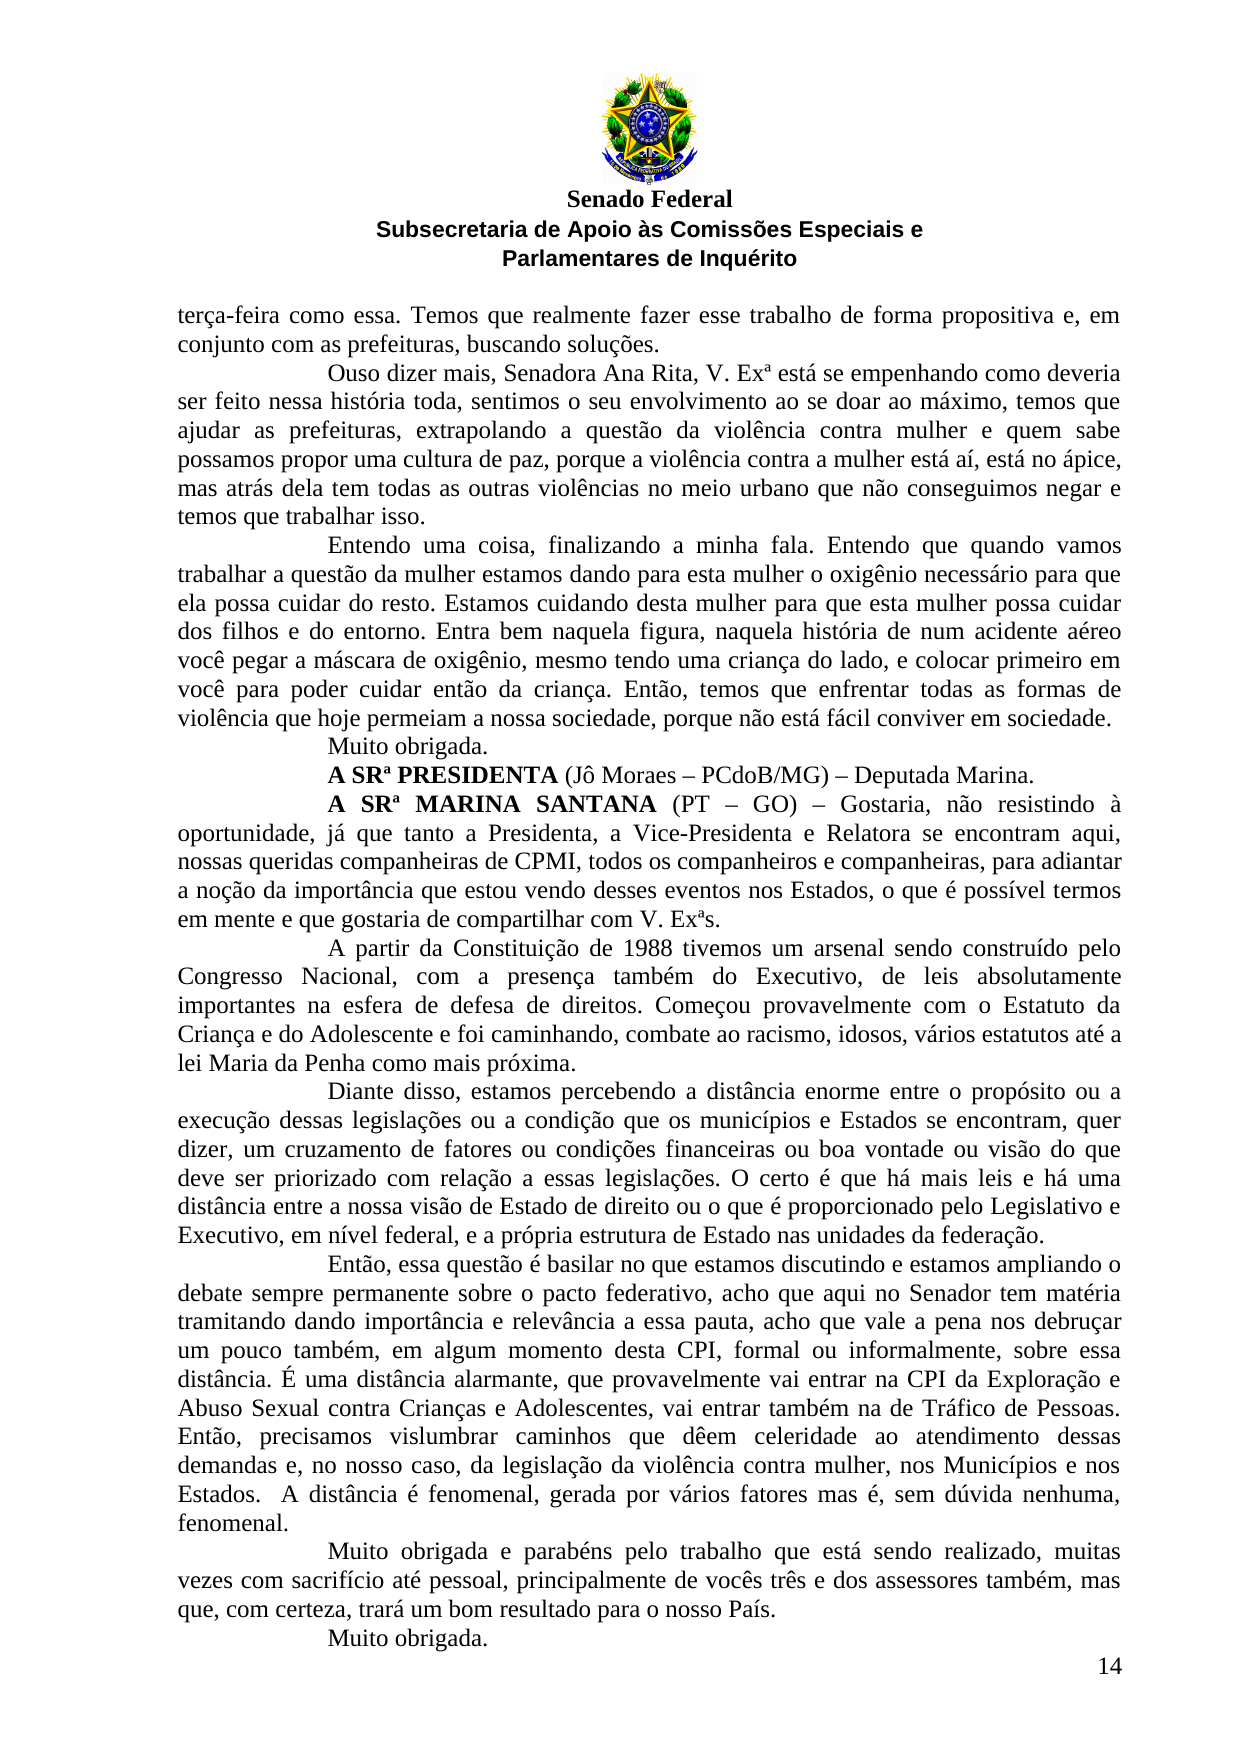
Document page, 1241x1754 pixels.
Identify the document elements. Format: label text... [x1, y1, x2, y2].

text Entendo uma coisa, finalizando a minha fala. Entendo que quando vamos trabalhar a questão da mulher estamos dando para esta mulher o oxigênio necessário para que ela possa cuidar do resto. Estamos cuidando desta mulher para que esta mulher possa cuidar dos filhos e do entorno. Entra bem naquela figura, naquela história de num acidente aéreo você pegar a máscara de oxigênio, mesmo tendo uma criança do lado, e colocar primeiro em você para poder cuidar então da criança. Então, temos que enfrentar todas as formas de violência que hoje permeiam a nossa sociedade, porque não está fácil conviver em sociedade. [177, 530, 1122, 731]
text Muito obrigada. [177, 1623, 1122, 1651]
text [177, 300, 1122, 358]
text Então, essa questão é basilar no que estamos discutindo e estamos ampliando o debate sempre permanente sobre o pacto federativo, acho que aqui no Senador tem matéria tramitando dando importância e relevância a essa pauta, acho que vale a pena nos debruçar um pouco também, em algum momento desta CPI, formal ou informalmente, sobre essa distância. É uma distância alarmante, que provavelmente vai entrar na CPI da Exploração e Abuso Sexual contra Crianças e Adolescentes, vai entrar também na de Tráfico de Pessoas. Então, precisamos vislumbrar caminhos que dêem celeridade ao atendimento dessas demandas e, no nosso caso, da legislação da violência contra mulher, nos Municípios e nos Estados. A distância é fenomenal, gerada por vários fatores mas é, sem dúvida nenhuma, fenomenal. [177, 1249, 1122, 1536]
text A partir da Constituição de 1988 tivemos um arsenal sendo construído pelo Congresso Nacional, com a presença também do Executivo, de leis absolutamente importantes na esfera de defesa de direitos. Começou provavelmente com o Estatuto da Criança e do Adolescente e foi caminhando, combate ao racismo, idosos, vários estatutos até a lei Maria da Penha como mais próxima. [177, 933, 1122, 1076]
text Ouso dizer mais, Senadora Ana Rita, V. Exª está se empenhando como deveria ser feito nessa história toda, sentimos o seu envolvimento ao se doar ao máximo, temos que ajudar as prefeituras, extrapolando a questão da violência contra mulher e quem sabe possamos propor uma cultura de paz, porque a violência contra a mulher está aí, está no ápice, mas atrás dela tem todas as outras violências no meio urbano que não conseguimos negar e temos que trabalhar isso. [177, 358, 1122, 530]
text Muito obrigada e parabéns pelo trabalho que está sendo realizado, muitas vezes com sacrifício até pessoal, principalmente de vocês três e dos assessores também, mas que, com certeza, trará um bom resultado para o nosso País. [177, 1536, 1122, 1623]
text Diante disso, estamos percebendo a distância enorme entre o propósito ou a execução dessas legislações ou a condição que os municípios e Estados se encontram, quer dizer, um cruzamento de fatores ou condições financeiras ou boa vontade ou visão do que deve ser priorizado com relação a essas legislações. O certo é que há mais leis e há uma distância entre a nossa visão de Estado de direito ou o que é proporcionado pelo Legislativo e Executivo, em nível federal, e a própria estrutura de Estado nas unidades da federação. [177, 1076, 1122, 1249]
text Muito obrigada. [177, 731, 1122, 760]
text A SRª MARINA SANTANA (PT – GO) – Gostaria, não resistindo à oportunidade, já que tanto a Presidenta, a Vice-Presidenta e Relatora se encontram aqui, nossas queridas companheiras de CPMI, todos os companheiros e companheiras, para adiantar a noção da importância que estou vendo desses eventos nos Estados, o que é possível termos em mente e que gostaria de compartilhar com V. Exªs. [177, 789, 1122, 933]
text A SRª PRESIDENTA (Jô Moraes – PCdoB/MG) – Deputada Marina. [177, 760, 1122, 789]
